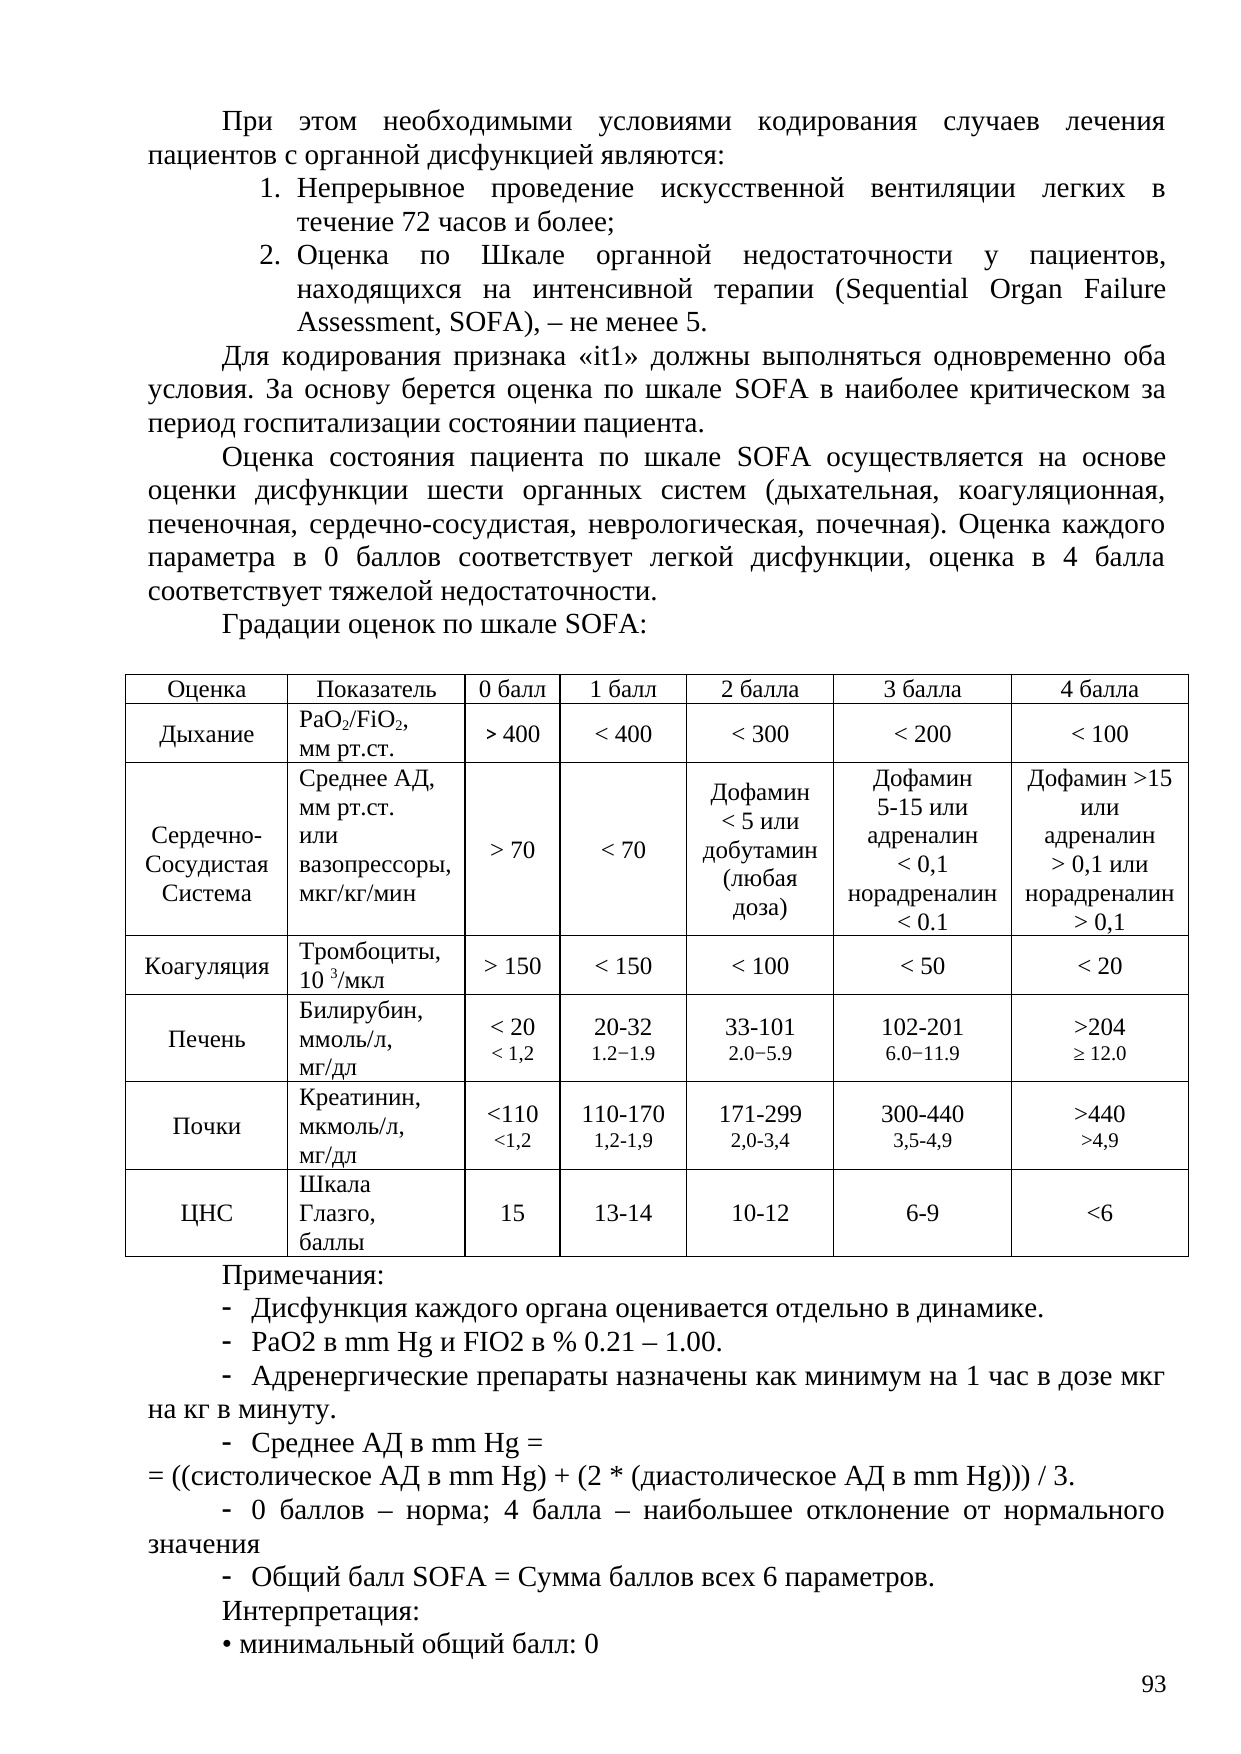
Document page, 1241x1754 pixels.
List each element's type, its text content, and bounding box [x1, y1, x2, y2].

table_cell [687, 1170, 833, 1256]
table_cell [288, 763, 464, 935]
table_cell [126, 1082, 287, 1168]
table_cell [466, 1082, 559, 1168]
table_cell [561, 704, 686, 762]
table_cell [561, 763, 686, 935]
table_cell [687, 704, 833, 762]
text • минимальный общий балл: 0 [148, 1626, 1166, 1660]
list Общий балл SOFA = Сумма баллов всех 6 параметров. [148, 1559, 1166, 1593]
list Непрерывное проведение искусственной вентиляции легких в течение 72 часов и более; [259, 170, 1166, 237]
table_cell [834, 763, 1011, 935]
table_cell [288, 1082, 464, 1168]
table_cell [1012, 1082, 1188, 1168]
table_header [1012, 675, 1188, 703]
text При этом необходимыми условиями кодирования случаев лечения пациентов с органной дисфункцией являются: [148, 103, 1166, 170]
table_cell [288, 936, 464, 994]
text Интерпретация: [148, 1593, 1166, 1626]
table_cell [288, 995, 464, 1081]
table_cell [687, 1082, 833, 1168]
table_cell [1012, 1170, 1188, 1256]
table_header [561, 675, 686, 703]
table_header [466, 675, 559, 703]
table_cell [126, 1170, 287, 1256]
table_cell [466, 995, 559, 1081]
list Среднее АД в mm Hg = [148, 1425, 1166, 1458]
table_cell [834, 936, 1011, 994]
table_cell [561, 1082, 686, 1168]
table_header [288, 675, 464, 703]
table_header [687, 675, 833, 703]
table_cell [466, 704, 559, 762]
text Примечания: [148, 1257, 1166, 1290]
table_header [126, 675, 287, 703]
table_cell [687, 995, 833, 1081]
list PaO2 в mm Hg и FIO2 в % 0.21 – 1.00. [148, 1324, 1166, 1358]
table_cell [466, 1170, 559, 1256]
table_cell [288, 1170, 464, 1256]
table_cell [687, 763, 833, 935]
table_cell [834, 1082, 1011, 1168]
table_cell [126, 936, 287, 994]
text = ((систолическое АД в mm Hg) + (2 * (диастолическое АД в mm Hg))) / 3. [148, 1458, 1166, 1492]
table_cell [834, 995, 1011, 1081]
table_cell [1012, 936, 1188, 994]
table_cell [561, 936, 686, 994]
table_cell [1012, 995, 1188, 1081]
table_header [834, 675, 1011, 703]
list Оценка по Шкале органной недостаточности у пациентов, находящихся на интенсивной терапии (Sequential Organ Failure Assessment, SOFA), – не менее 5. [259, 237, 1166, 338]
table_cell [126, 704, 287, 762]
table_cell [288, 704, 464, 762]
list Адренергические препараты назначены как минимум на 1 час в дозе мкг на кг в минуту. [148, 1358, 1166, 1425]
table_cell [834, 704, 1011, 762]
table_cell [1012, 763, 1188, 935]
list Дисфункция каждого органа оценивается отдельно в динамике. [148, 1290, 1166, 1324]
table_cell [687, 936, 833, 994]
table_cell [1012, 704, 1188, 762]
text Для кодирования признака «it1» должны выполняться одновременно оба условия. За основу берется оценка по шкале SOFA в наиболее критическом за период госпитализации состоянии пациента. [148, 338, 1166, 439]
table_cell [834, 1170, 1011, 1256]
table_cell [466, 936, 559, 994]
list 0 баллов – норма; 4 балла – наибольшее отклонение от нормального значения [148, 1492, 1166, 1559]
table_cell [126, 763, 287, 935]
text Оценка состояния пациента по шкале SOFA осуществляется на основе оценки дисфункции шести органных систем (дыхательная, коагуляционная, печеночная, сердечно-сосудистая, неврологическая, почечная). Оценка каждого параметра в 0 баллов соответствует легкой дисфункции, оценка в 4 балла соответствует тяжелой недостаточности. [148, 439, 1166, 606]
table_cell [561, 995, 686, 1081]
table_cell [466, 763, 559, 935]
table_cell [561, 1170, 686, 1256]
text Градации оценок по шкале SOFA: [148, 606, 1166, 640]
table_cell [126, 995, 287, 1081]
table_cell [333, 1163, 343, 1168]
